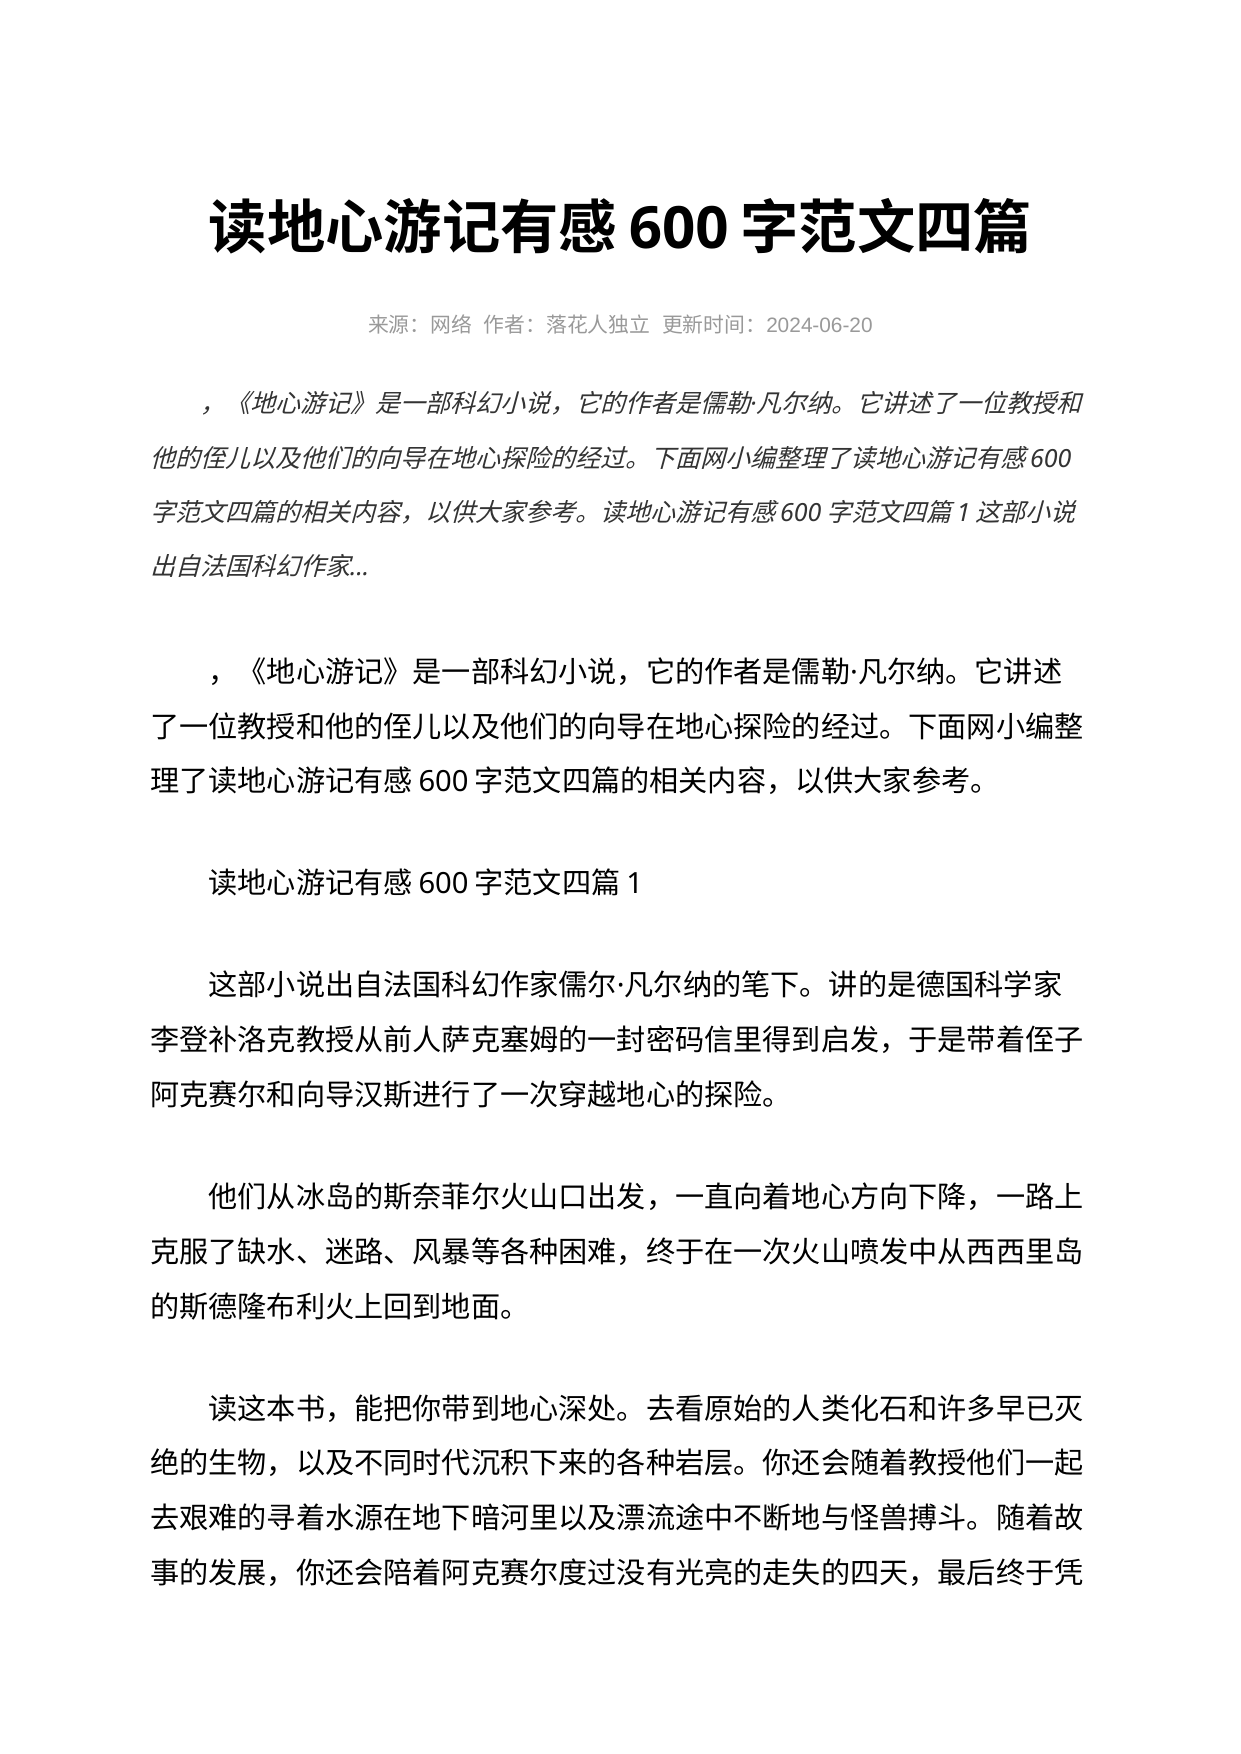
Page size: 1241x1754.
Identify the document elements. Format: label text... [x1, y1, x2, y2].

text 这部小说出自法国科幻作家儒尔·凡尔纳的笔下。讲的是德国科学家李登补洛克教授从前人萨克塞姆的一封密码信里得到启发，于是带着侄子阿克赛尔和向导汉斯进行了一次穿越地心的探险。 [150, 962, 1090, 1114]
text ，《地心游记》是一部科幻小说，它的作者是儒勒·凡尔纳。它讲述了一位教授和他的侄儿以及他们的向导在地心探险的经过。下面网小编整理了读地心游记有感600字范文四篇的相关内容，以供大家参考。 [150, 648, 1090, 800]
text 他们从冰岛的斯奈菲尔火山口出发，一直向着地心方向下降，一路上克服了缺水、迷路、风暴等各种困难，终于在一次火山喷发中从西西里岛的斯德隆布利火上回到地面。 [150, 1174, 1090, 1326]
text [150, 1385, 1090, 1592]
subtitle 读地心游记有感600字范文四篇 [150, 181, 1090, 266]
text 读地心游记有感600字范文四篇1 [150, 860, 1090, 902]
text ，《地心游记》是一部科幻小说，它的作者是儒勒·凡尔纳。它讲述了一位教授和他的侄儿以及他们的向导在地心探险的经过。下面网小编整理了读地心游记有感600字范文四篇的相关内容，以供大家参考。读地心游记有感600字范文四篇1这部小说出自法国科幻作家... [150, 384, 1090, 583]
text 来源：网络 作者：落花人独立 更新时间：2024-06-20 [150, 313, 1090, 337]
